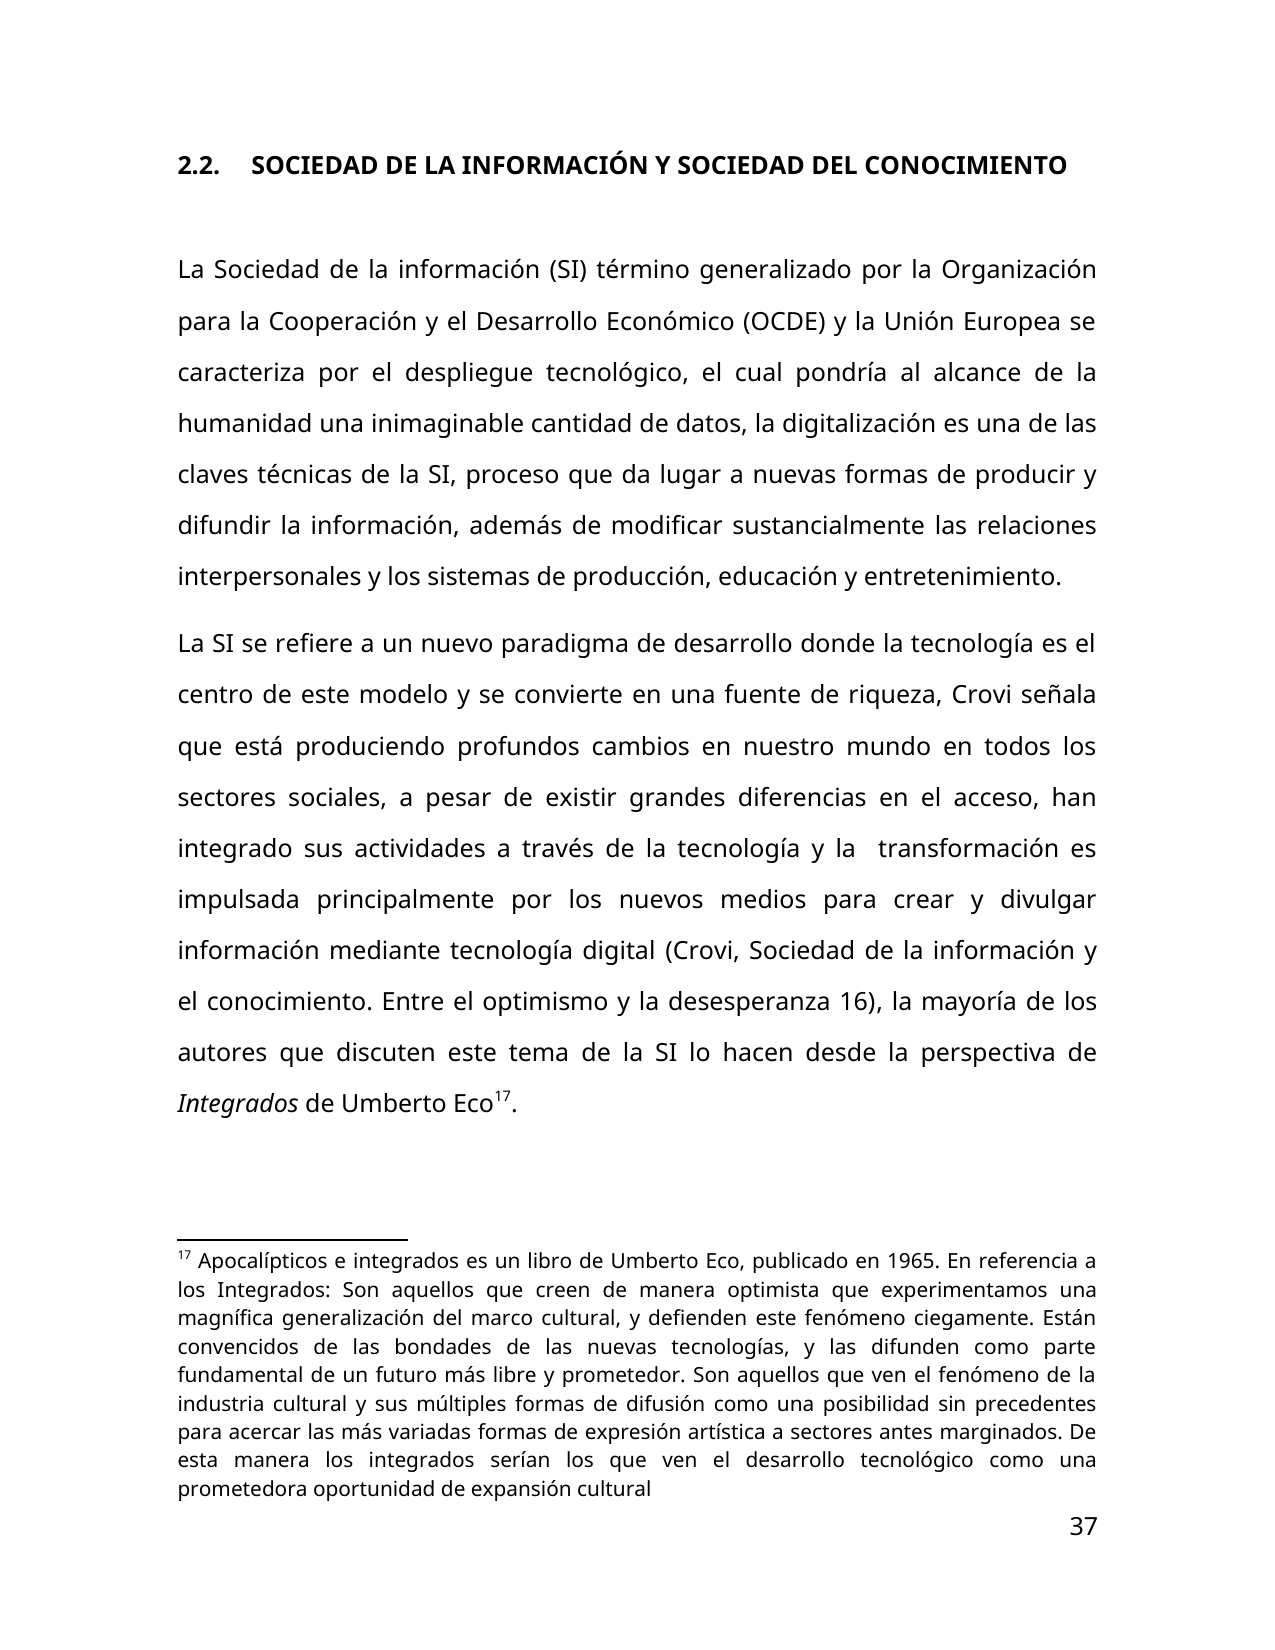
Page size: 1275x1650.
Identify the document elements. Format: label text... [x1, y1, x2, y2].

text La SI se refiere a un nuevo paradigma de desarrollo donde la tecnología es el centro de este modelo y se convierte en una fuente de riqueza, Crovi señala que está produciendo profundos cambios en nuestro mundo en todos los sectores sociales, a pesar de existir grandes diferencias en el acceso, han integrado sus actividades a través de la tecnología y la transformación es impulsada principalmente por los nuevos medios para crear y divulgar información mediante tecnología digital , la mayoría de los autores que discuten este tema de la SI lo hacen desde la perspectiva de Integrados de Umberto Eco. [177, 626, 1098, 1119]
text La Sociedad de la información (SI) término generalizado por la Organización para la Cooperación y el Desarrollo Económico (OCDE) y la Unión Europea se caracteriza por el despliegue tecnológico, el cual pondría al alcance de la humanidad una inimaginable cantidad de datos, la digitalización es una de las claves técnicas de la SI, proceso que da lugar a nuevas formas de producir y difundir la información, además de modificar sustancialmente las relaciones interpersonales y los sistemas de producción, educación y entretenimiento. [177, 252, 1098, 592]
subtitle 2.2. SOCIEDAD DE LA INFORMACIÓN Y SOCIEDAD DEL CONOCIMIENTO [177, 148, 1098, 182]
